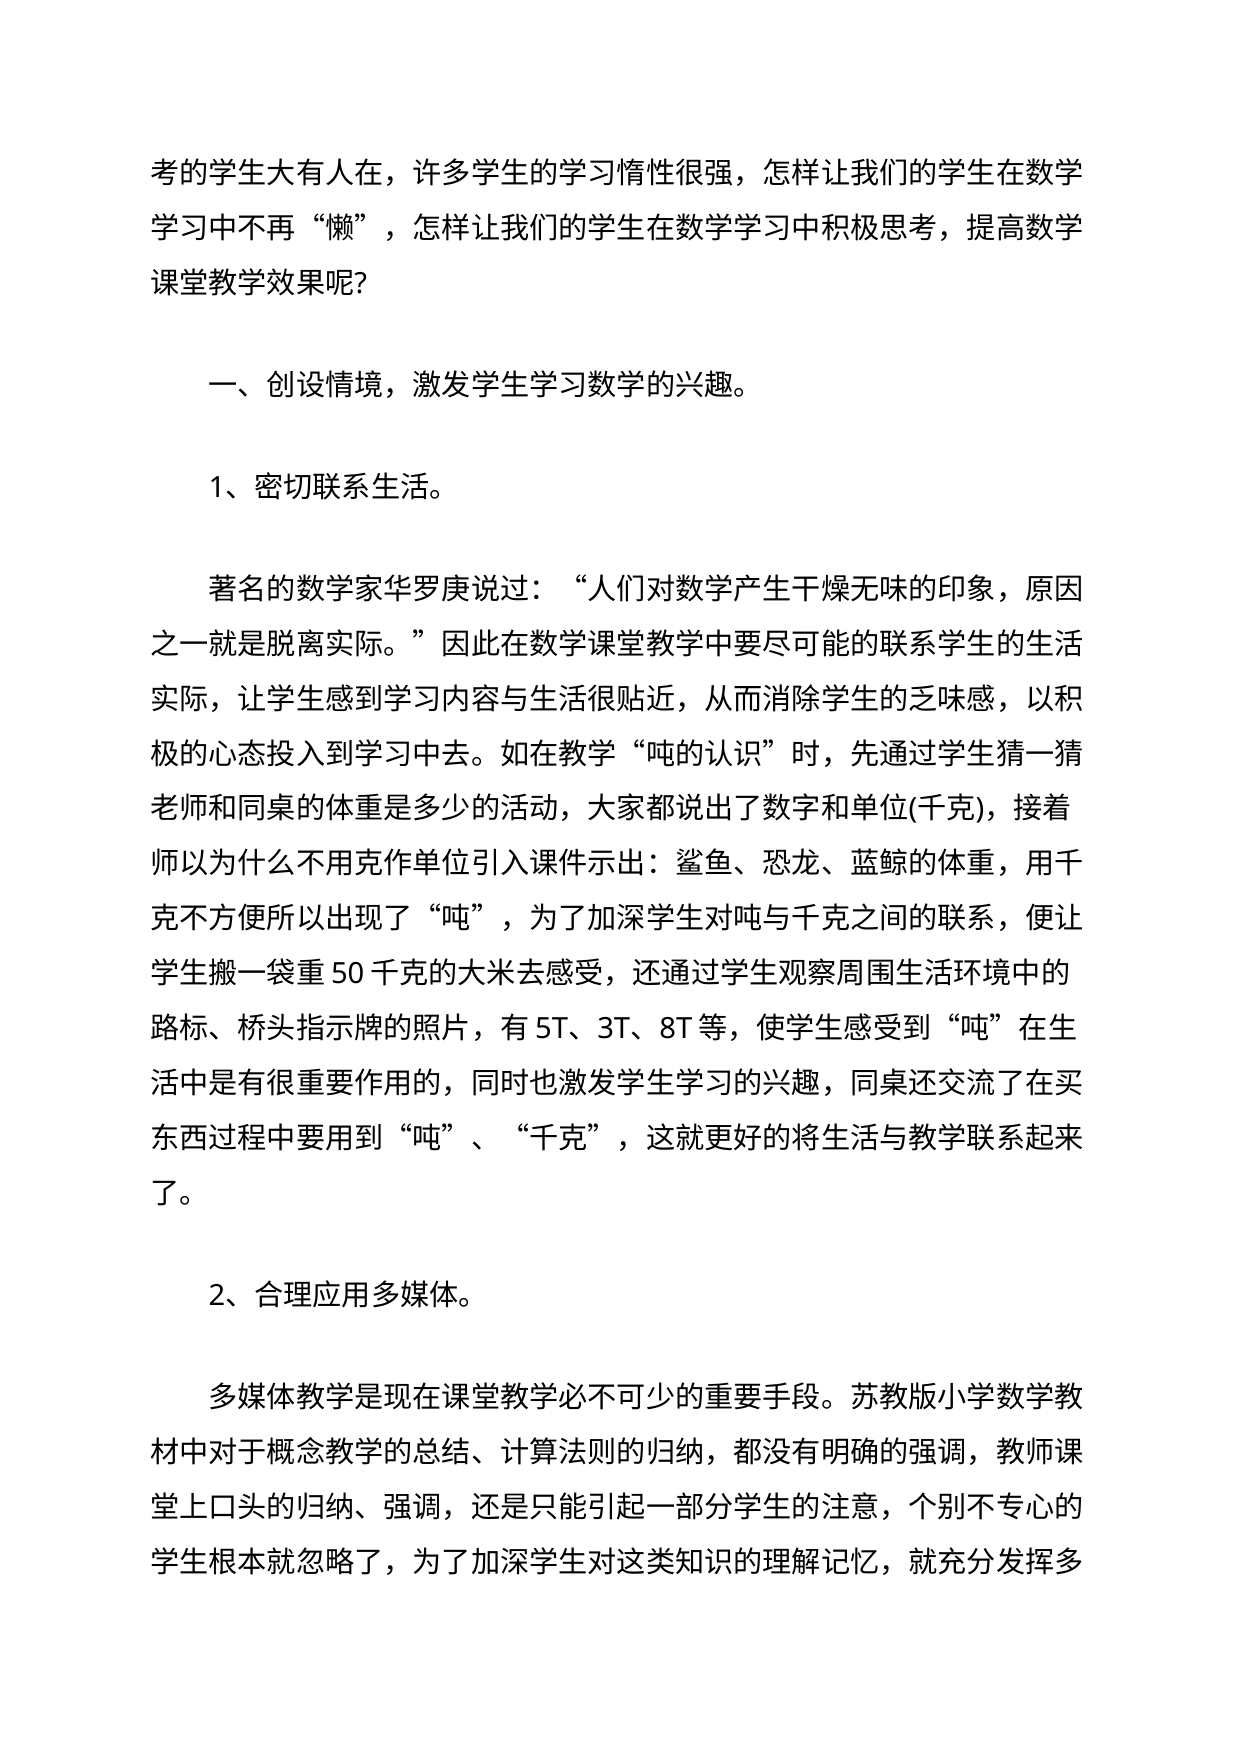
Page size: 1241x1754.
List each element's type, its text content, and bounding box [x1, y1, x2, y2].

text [150, 150, 1090, 302]
text 著名的数学家华罗庚说过：“人们对数学产生干燥无味的印象，原因之一就是脱离实际。”因此在数学课堂教学中要尽可能的联系学生的生活实际，让学生感到学习内容与生活很贴近，从而消除学生的乏味感，以积极的心态投入到学习中去。如在教学“吨的认识”时，先通过学生猜一猜老师和同桌的体重是多少的活动，大家都说出了数字和单位(千克)，接着师以为什么不用克作单位引入课件示出：鲨鱼、恐龙、蓝鲸的体重，用千克不方便所以出现了“吨”，为了加深学生对吨与千克之间的联系，便让学生搬一袋重50千克的大米去感受，还通过学生观察周围生活环境中的路标、桥头指示牌的照片，有5T、3T、8T等，使学生感受到“吨”在生活中是有很重要作用的，同时也激发学生学习的兴趣，同桌还交流了在买东西过程中要用到“吨”、“千克”，这就更好的将生活与教学联系起来了。 [150, 566, 1090, 1212]
text 2、合理应用多媒体。 [150, 1271, 1090, 1314]
text 1、密切联系生活。 [150, 463, 1090, 506]
text 一、创设情境，激发学生学习数学的兴趣。 [150, 362, 1090, 404]
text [150, 1373, 1090, 1580]
